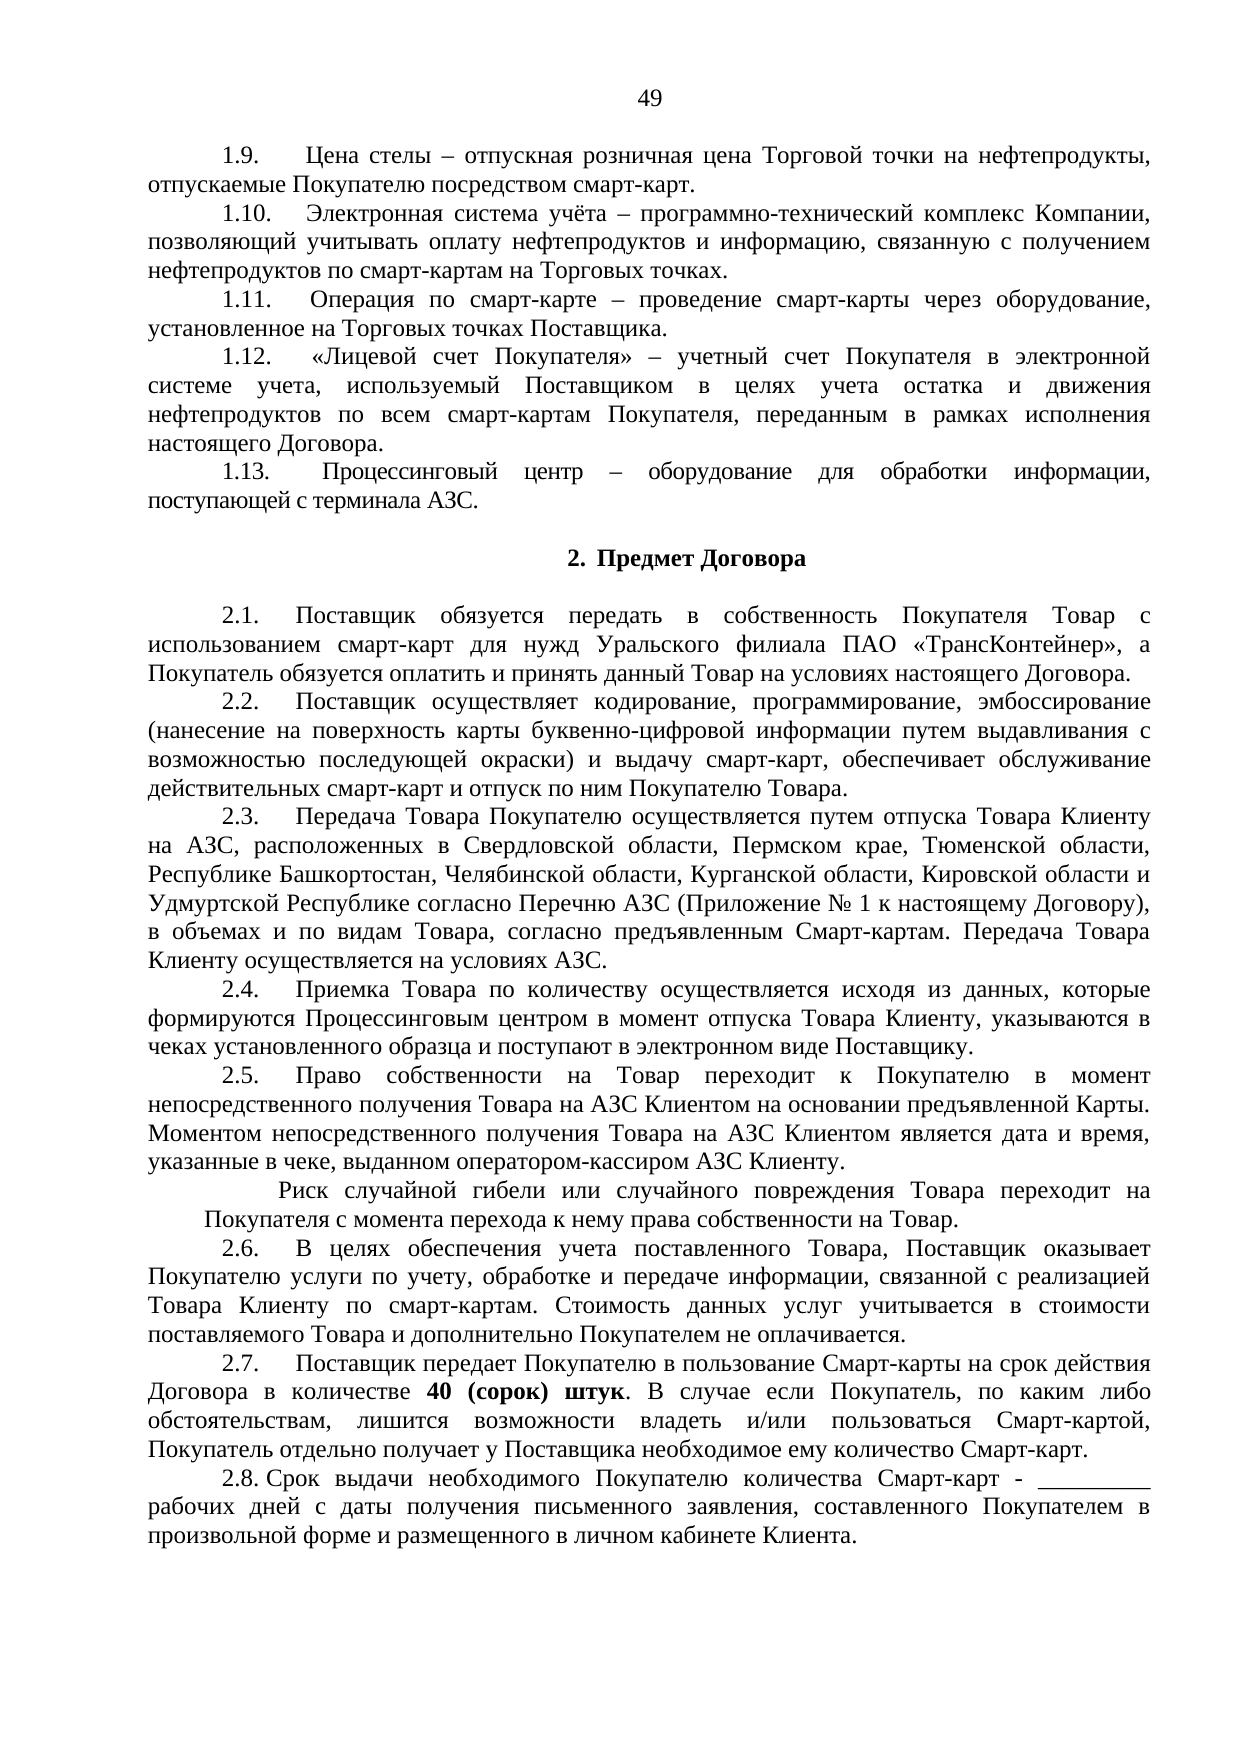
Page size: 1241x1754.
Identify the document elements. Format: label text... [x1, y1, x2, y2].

list В целях обеспечения учета поставленного Товара, Поставщик оказывает Покупателю услуги по учету, обработке и передаче информации, связанной с реализацией Товара Клиенту по смарт-картам. Стоимость данных услуг учитывается в стоимости поставляемого Товара и дополнительно Покупателем не оплачивается. [148, 1233, 1152, 1348]
list Срок выдачи необходимого Покупателю количества Смарт-карт - _________ рабочих дней с даты получения письменного заявления, составленного Покупателем в произвольной форме и размещенного в личном кабинете Клиента. [148, 1463, 1152, 1549]
list Операция по смарт-карте – проведение смарт-карты через оборудование, установленное на Торговых точках Поставщика. [148, 284, 1152, 341]
list Электронная система учёта – программно-технический комплекс Компании, позволяющий учитывать оплату нефтепродуктов и информацию, связанную с получением нефтепродуктов по смарт-картам на Торговых точках. [148, 198, 1152, 284]
list Поставщик обязуется передать в собственность Покупателя Товар с использованием смарт-карт для нужд Уральского филиала ПАО «ТрансКонтейнер», а Покупатель обязуется оплатить и принять данный Товар на условиях настоящего Договора. [148, 600, 1152, 686]
list Поставщик передает Покупателю в пользование Смарт-карты на срок действия Договора в количестве 40 (сорок) штук. В случае если Покупатель, по каким либо обстоятельствам, лишится возможности владеть и/или пользоваться Смарт-картой, Покупатель отдельно получает у Поставщика необходимое ему количество Смарт-карт. [148, 1348, 1152, 1463]
list Предмет Договора [148, 543, 1152, 571]
list Цена стелы – отпускная розничная цена Торговой точки на нефтепродукты, отпускаемые Покупателю посредством смарт-карт. [148, 140, 1152, 198]
list Право собственности на Товар переходит к Покупателю в момент непосредственного получения Товара на АЗС Клиентом на основании предъявленной Карты. Моментом непосредственного получения Товара на АЗС Клиентом является дата и время, указанные в чеке, выданном оператором-кассиром АЗС Клиенту. [148, 1060, 1152, 1175]
list Приемка Товара по количеству осуществляется исходя из данных, которые формируются Процессинговым центром в момент отпуска Товара Клиенту, указываются в чеках установленного образца и поступают в электронном виде Поставщику. [148, 974, 1152, 1060]
list Процессинговый центр – оборудование для обработки информации, поступающей с терминала АЗС. [148, 456, 1152, 514]
list «Лицевой счет Покупателя» – учетный счет Покупателя в электронной системе учета, используемый Поставщиком в целях учета остатка и движения нефтепродуктов по всем смарт-картам Покупателя, переданным в рамках исполнения настоящего Договора. [148, 341, 1152, 456]
list Поставщик осуществляет кодирование, программирование, эмбоссирование (нанесение на поверхность карты буквенно-цифровой информации путем выдавливания с возможностью последующей окраски) и выдачу смарт-карт, обеспечивает обслуживание действительных смарт-карт и отпуск по ним Покупателю Товара. [148, 686, 1152, 801]
text Риск случайной гибели или случайного повреждения Товара переходит на Покупателя с момента перехода к нему права собственности на Товар. [204, 1175, 1152, 1233]
list Передача Товара Покупателю осуществляется путем отпуска Товара Клиенту на АЗС, расположенных в Свердловской области, Пермском крае, Тюменской области, Республике Башкортостан, Челябинской области, Курганской области, Кировской области и Удмуртской Республике согласно Перечню АЗС (Приложение № 1 к настоящему Договору), в объемах и по видам Товара, согласно предъявленным Смарт-картам. Передача Товара Клиенту осуществляется на условиях АЗС. [148, 801, 1152, 974]
